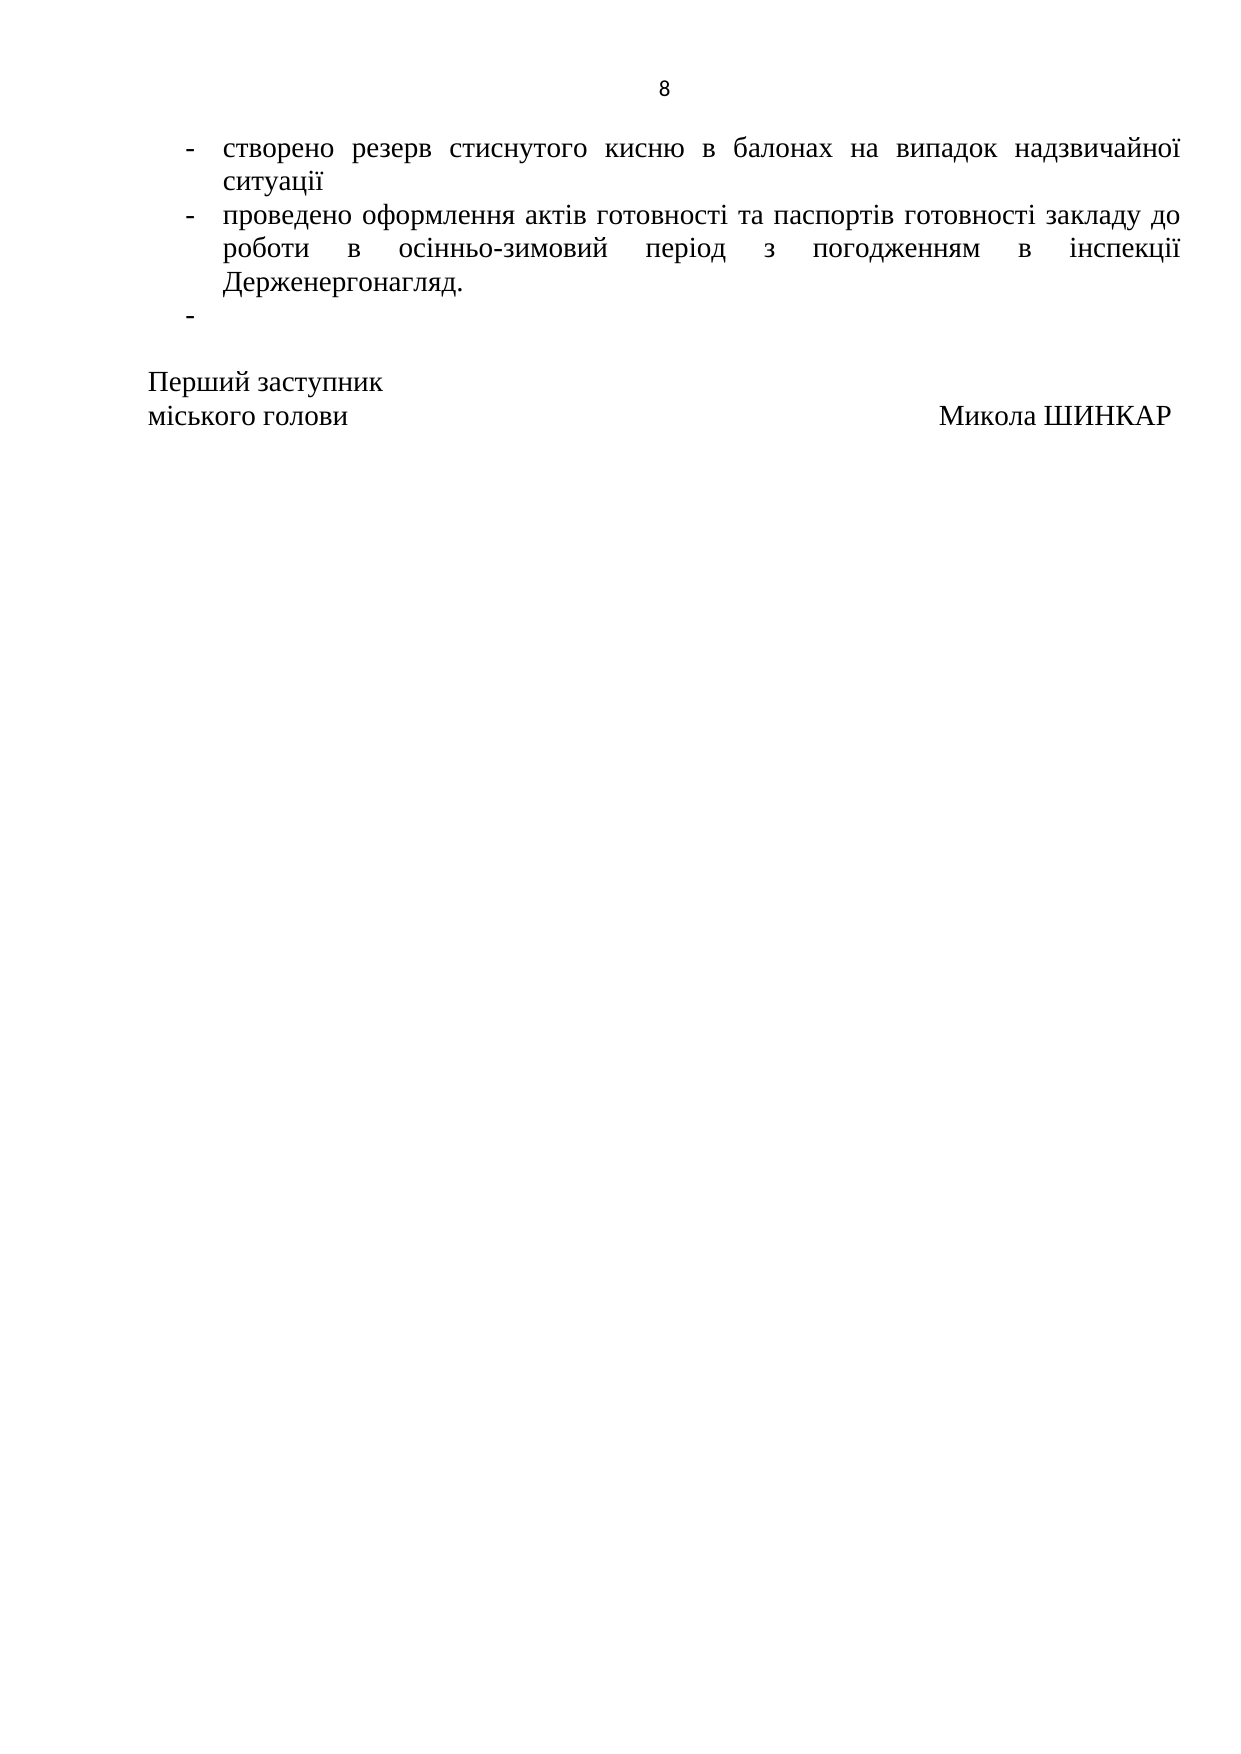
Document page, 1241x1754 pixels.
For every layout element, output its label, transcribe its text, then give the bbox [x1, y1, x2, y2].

list проведено оформлення актів готовності та паспортів готовності закладу до роботи в осінньо-зимовий період з погодженням в інспекції Держенергонагляд. [185, 197, 1181, 297]
text Перший заступник [148, 364, 1181, 398]
list створено резерв стиснутого кисню в балонах на випадок надзвичайної ситуації [185, 130, 1181, 197]
text міського голови Микола ШИНКАР [148, 398, 1181, 432]
